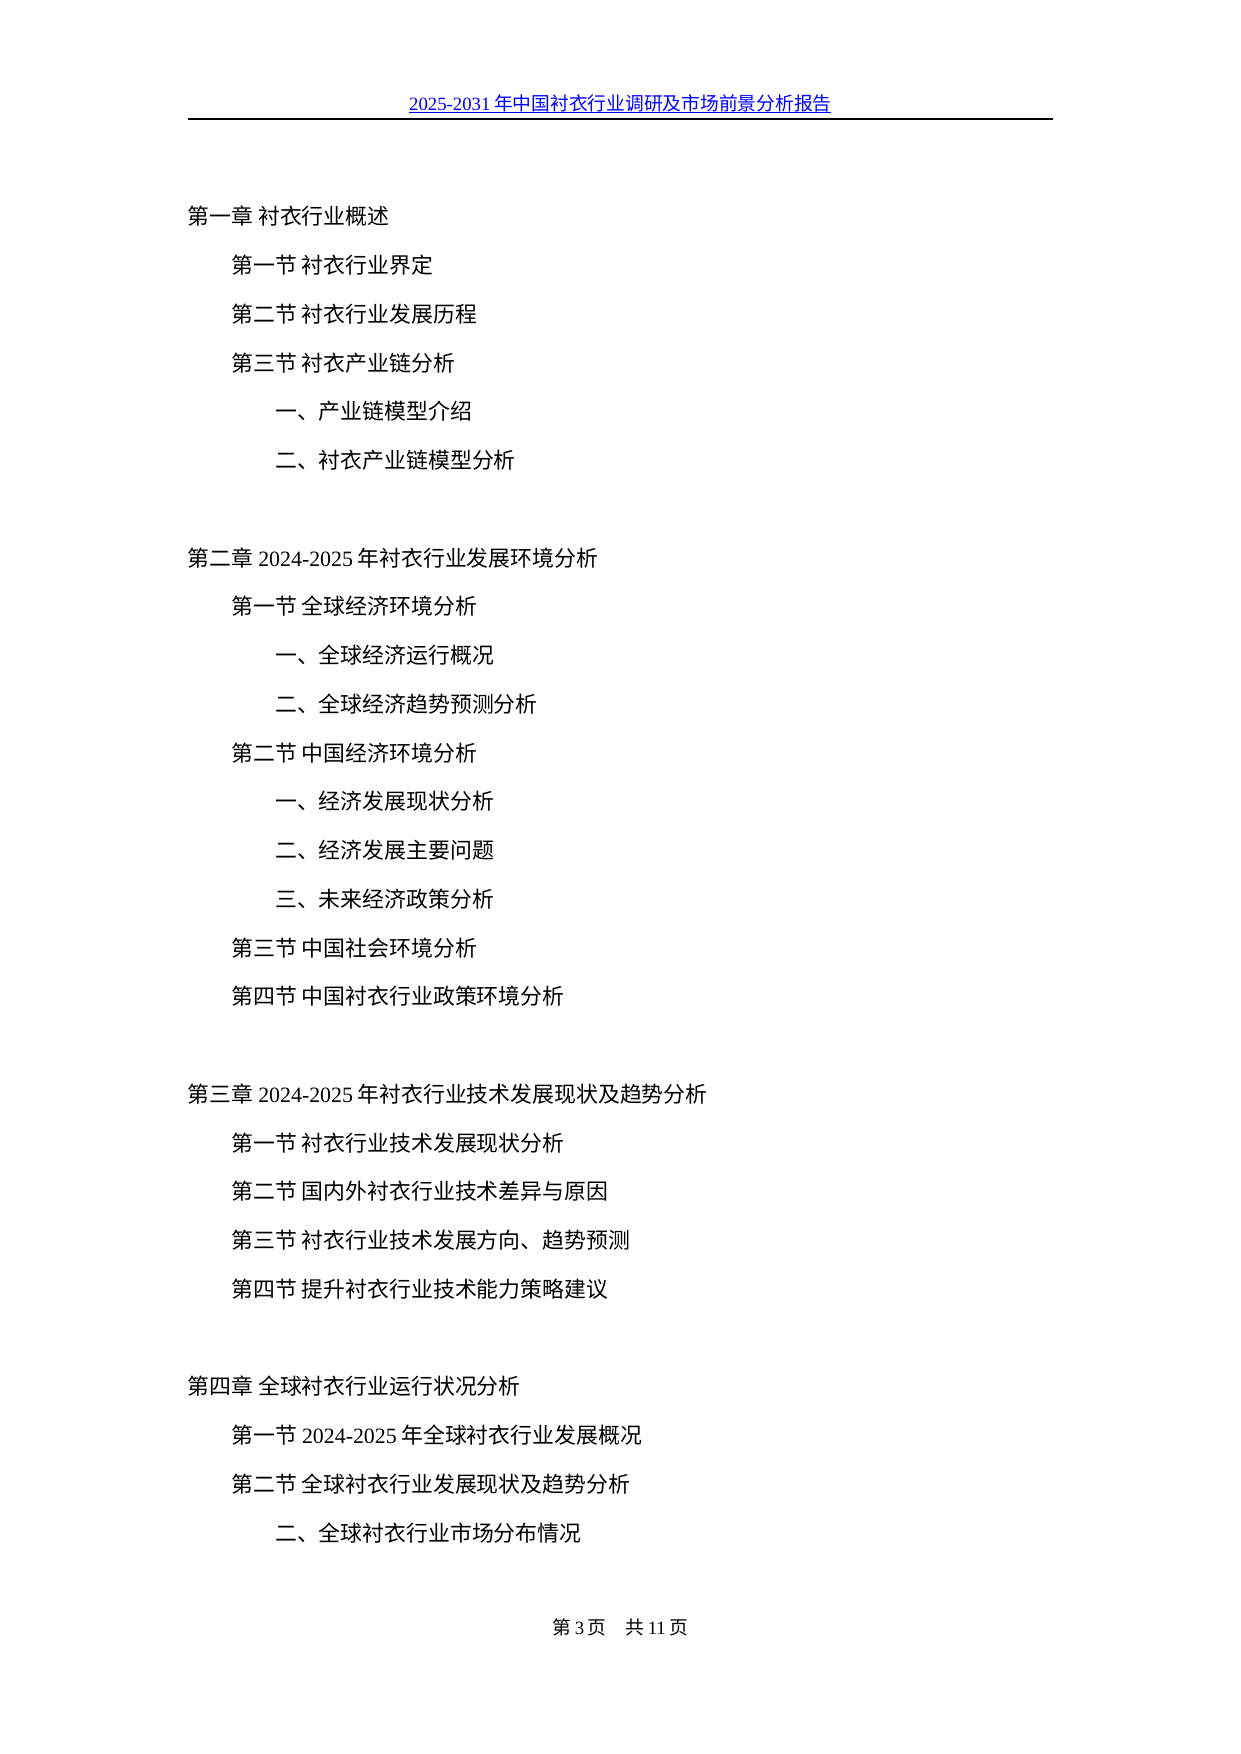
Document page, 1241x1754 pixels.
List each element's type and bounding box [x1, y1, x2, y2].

text [187, 150, 1053, 1548]
